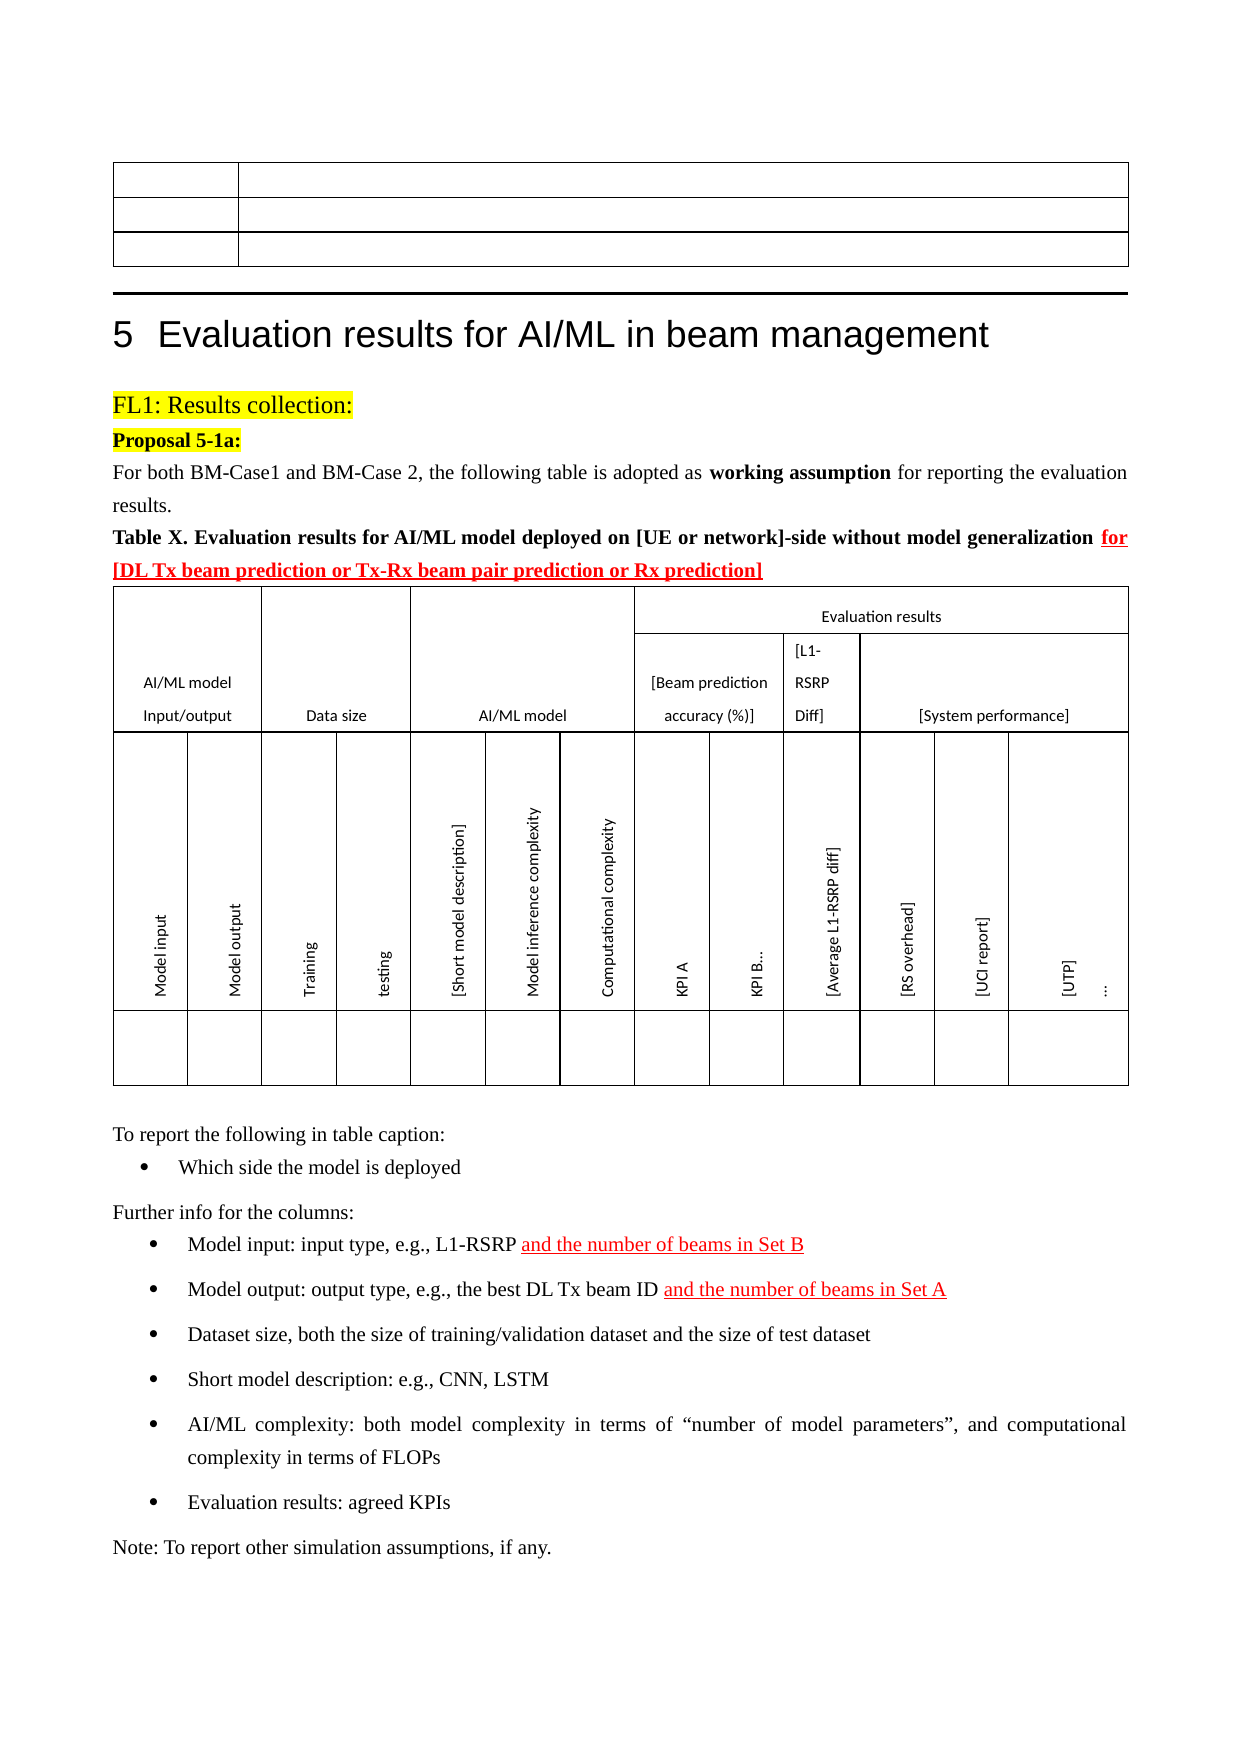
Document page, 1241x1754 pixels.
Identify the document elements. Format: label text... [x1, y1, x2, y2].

text Further info for the columns: [112, 1196, 1128, 1228]
text For both BM-Case1 and BM-Case 2, the following table is adopted as working assumption for reporting the evaluation results. [112, 456, 1128, 521]
list Which side the model is deployed [141, 1151, 1128, 1183]
table_cell Training [262, 733, 336, 1010]
table_cell [Average L1-RSRP diff] [784, 733, 859, 1010]
list Model input: input type, e.g., L1-RSRP and the number of beams in Set B [150, 1228, 1128, 1261]
list AI/ML complexity: both model complexity in terms of “number of model parameters”, and computational complexity in terms of FLOPs [150, 1408, 1128, 1473]
table_cell [239, 163, 1128, 197]
list Evaluation results: agreed KPIs [150, 1486, 1128, 1518]
table_cell Model inference complexity [486, 733, 559, 1010]
table_cell [262, 1011, 336, 1084]
table_header Data size [262, 587, 410, 731]
table_cell Model input [114, 733, 187, 1010]
list Note: To report other simulation assumptions, if any. [112, 1531, 1128, 1563]
table_header Evaluation results [635, 587, 1128, 633]
table_cell [188, 1011, 261, 1084]
list Dataset size, both the size of training/validation dataset and the size of test dataset [150, 1318, 1128, 1351]
table_cell [861, 1011, 934, 1084]
subtitle Evaluation results for AI/ML in beam management [112, 293, 1128, 366]
table_cell [337, 1011, 410, 1084]
text To report the following in table caption: [112, 1118, 1128, 1151]
text Table X. Evaluation results for AI/ML model deployed on [UE or network]-side without model generalization for [DL Tx beam prediction or Tx-Rx beam pair prediction or Rx prediction] [112, 521, 1128, 586]
table_cell [710, 1011, 783, 1084]
table_cell [UCI report] [935, 733, 1008, 1010]
table_cell [System performance] [861, 634, 1128, 731]
table_cell [114, 198, 238, 231]
table_cell [411, 1011, 485, 1084]
list Short model description: e.g., CNN, LSTM [150, 1363, 1128, 1396]
table_cell testing [337, 733, 410, 1010]
list Model output: output type, e.g., the best DL Tx beam ID and the number of beams in Set A [150, 1273, 1128, 1306]
table_cell [114, 1011, 187, 1084]
table_cell [239, 198, 1128, 231]
table_cell Model output [188, 733, 261, 1010]
table_cell [561, 1011, 634, 1084]
table_cell [935, 1011, 1008, 1084]
subtitle FL1: Results collection: [112, 389, 1128, 421]
table_cell [Short model description] [411, 733, 485, 1010]
table_cell KPI A [635, 733, 709, 1010]
table_cell KPI B… [710, 733, 783, 1010]
table_cell [1009, 1011, 1128, 1084]
table_cell [UTP] … [1009, 733, 1128, 1010]
table_cell Computational complexity [561, 733, 634, 1010]
table_cell [RS overhead] [861, 733, 934, 1010]
table_cell [239, 233, 1128, 266]
table_cell [486, 1011, 559, 1084]
table_cell [L1-RSRP Diff] [784, 634, 859, 731]
table_header AI/ML model Input/output [114, 587, 261, 731]
table_header AI/ML model [411, 587, 634, 731]
table_cell [114, 163, 238, 197]
table_cell [114, 233, 238, 266]
table_cell [Beam prediction accuracy (%)] [635, 634, 783, 731]
table_cell [784, 1011, 859, 1084]
text Proposal 5-1a: [112, 423, 1128, 456]
table_cell [635, 1011, 709, 1084]
